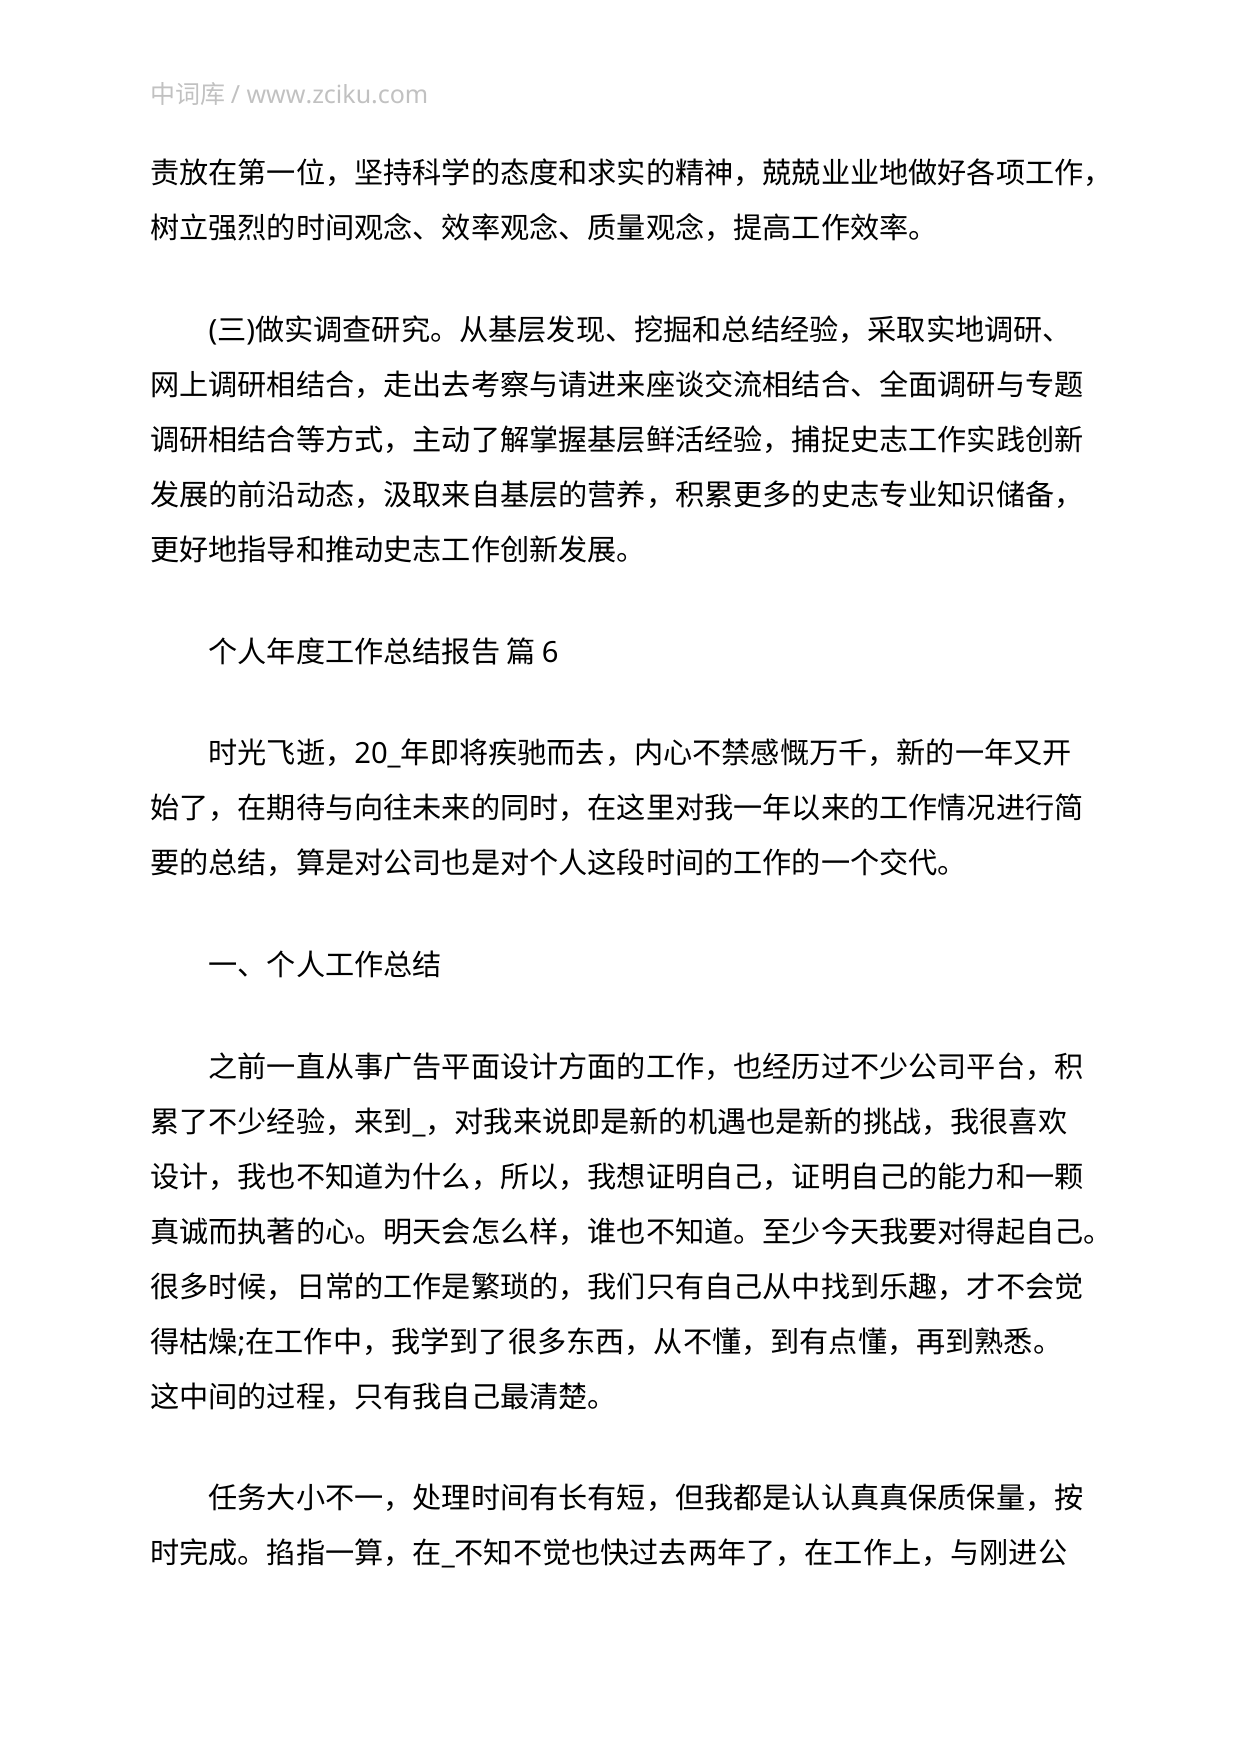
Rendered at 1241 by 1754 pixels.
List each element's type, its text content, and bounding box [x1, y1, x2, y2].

text 时光飞逝，20_年即将疾驰而去，内心不禁感慨万千，新的一年又开始了，在期待与向往未来的同时，在这里对我一年以来的工作情况进行简要的总结，算是对公司也是对个人这段时间的工作的一个交代。 [150, 730, 1090, 882]
text (三)做实调查研究。从基层发现、挖掘和总结经验，采取实地调研、网上调研相结合，走出去考察与请进来座谈交流相结合、全面调研与专题调研相结合等方式，主动了解掌握基层鲜活经验，捕捉史志工作实践创新发展的前沿动态，汲取来自基层的营养，积累更多的史志专业知识储备，更好地指导和推动史志工作创新发展。 [150, 307, 1090, 569]
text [150, 150, 1090, 247]
text 个人年度工作总结报告 篇6 [150, 628, 1090, 671]
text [150, 1475, 1090, 1572]
text 之前一直从事广告平面设计方面的工作，也经历过不少公司平台，积累了不少经验，来到_，对我来说即是新的机遇也是新的挑战，我很喜欢设计，我也不知道为什么，所以，我想证明自己，证明自己的能力和一颗真诚而执著的心。明天会怎么样，谁也不知道。至少今天我要对得起自己。很多时候，日常的工作是繁琐的，我们只有自己从中找到乐趣，才不会觉得枯燥;在工作中，我学到了很多东西，从不懂，到有点懂，再到熟悉。这中间的过程，只有我自己最清楚。 [150, 1043, 1090, 1415]
text 一、个人工作总结 [150, 942, 1090, 984]
